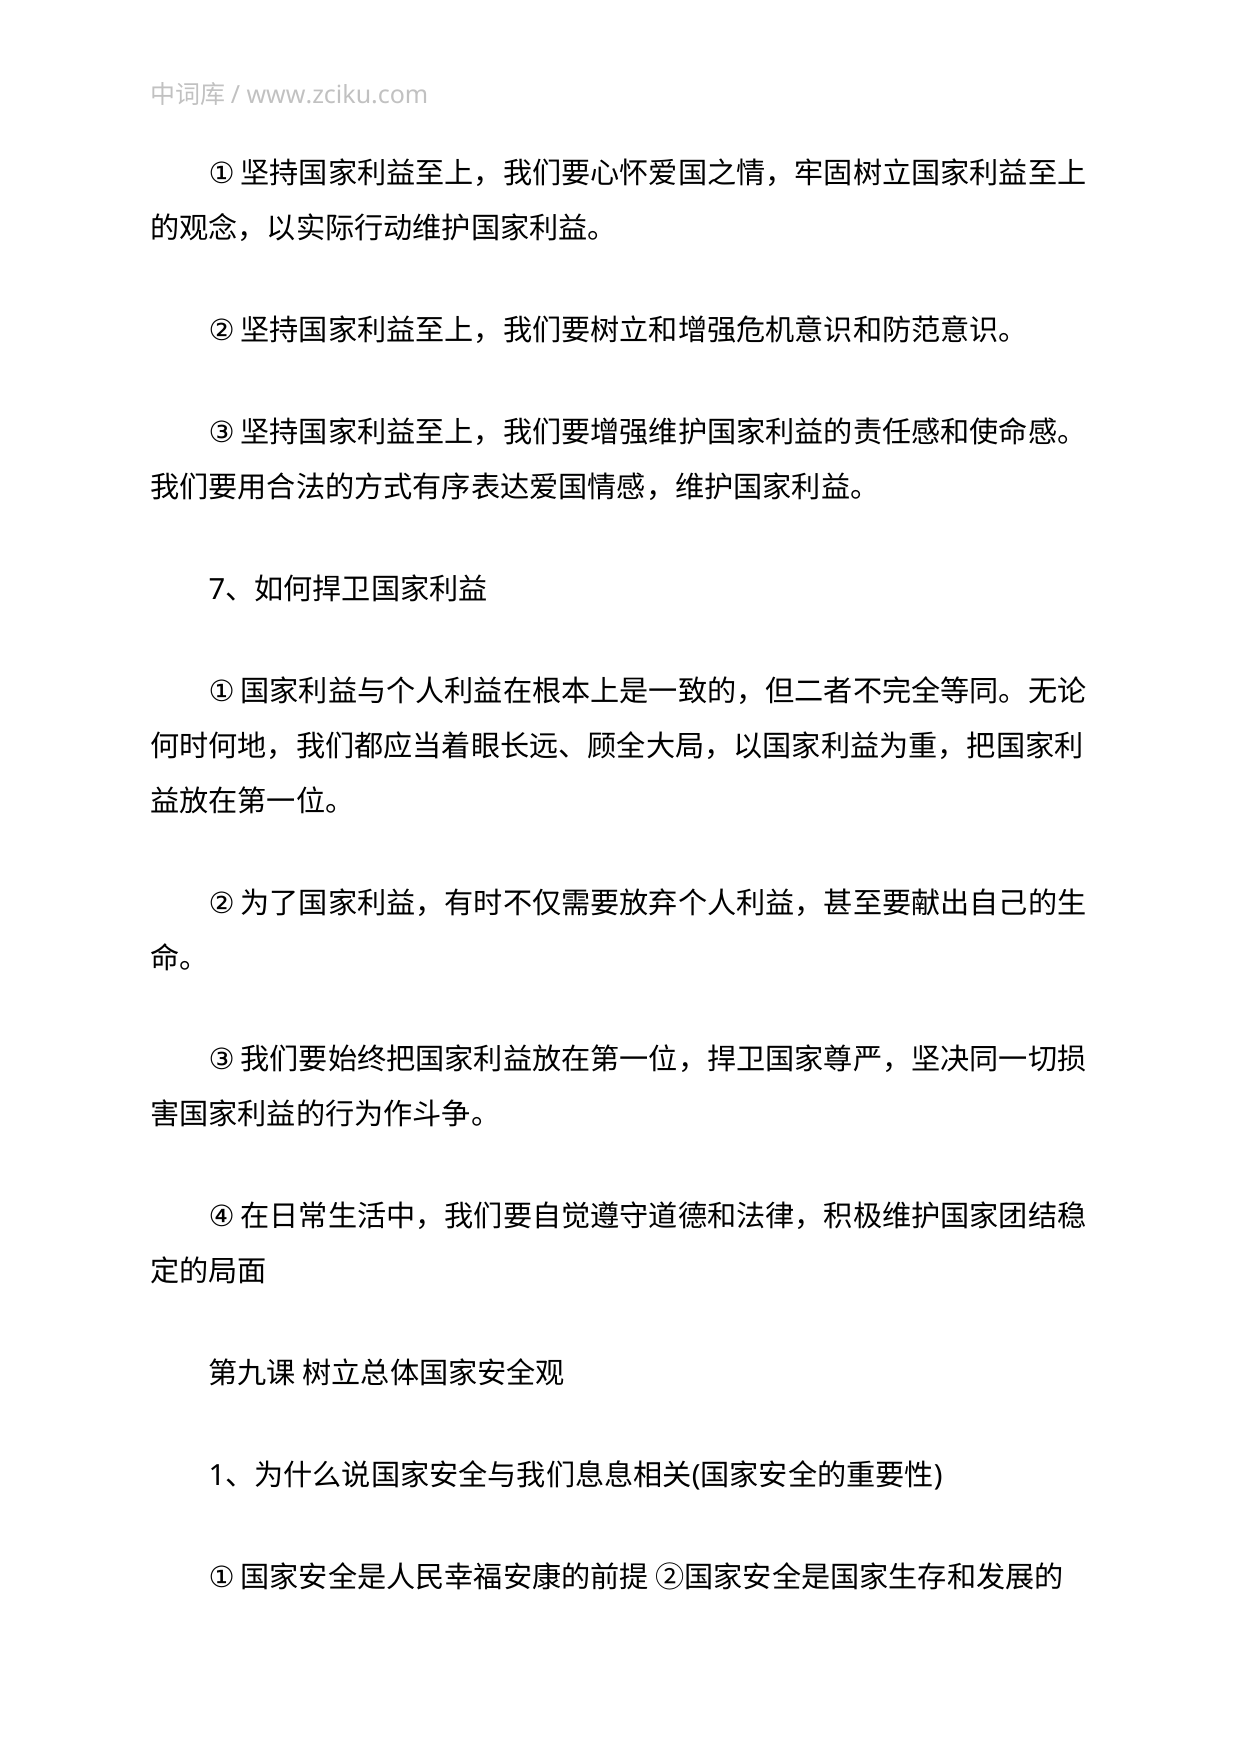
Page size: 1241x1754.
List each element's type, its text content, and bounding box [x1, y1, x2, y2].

text ②坚持国家利益至上，我们要树立和增强危机意识和防范意识。 [150, 307, 1090, 349]
text ②为了国家利益，有时不仅需要放弃个人利益，甚至要献出自己的生命。 [150, 879, 1090, 976]
text ③我们要始终把国家利益放在第一位，捍卫国家尊严，坚决同一切损害国家利益的行为作斗争。 [150, 1036, 1090, 1133]
text 第九课 树立总体国家安全观 [150, 1349, 1090, 1392]
text ③坚持国家利益至上，我们要增强维护国家利益的责任感和使命感。我们要用合法的方式有序表达爱国情感，维护国家利益。 [150, 409, 1090, 506]
text 7、如何捍卫国家利益 [150, 566, 1090, 608]
text ①坚持国家利益至上，我们要心怀爱国之情，牢固树立国家利益至上的观念，以实际行动维护国家利益。 [150, 150, 1090, 247]
text 1、为什么说国家安全与我们息息相关(国家安全的重要性) [150, 1451, 1090, 1494]
text ①国家利益与个人利益在根本上是一致的，但二者不完全等同。无论何时何地，我们都应当着眼长远、顾全大局，以国家利益为重，把国家利益放在第一位。 [150, 667, 1090, 820]
text ④在日常生活中，我们要自觉遵守道德和法律，积极维护国家团结稳定的局面 [150, 1193, 1090, 1290]
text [150, 1553, 1090, 1596]
